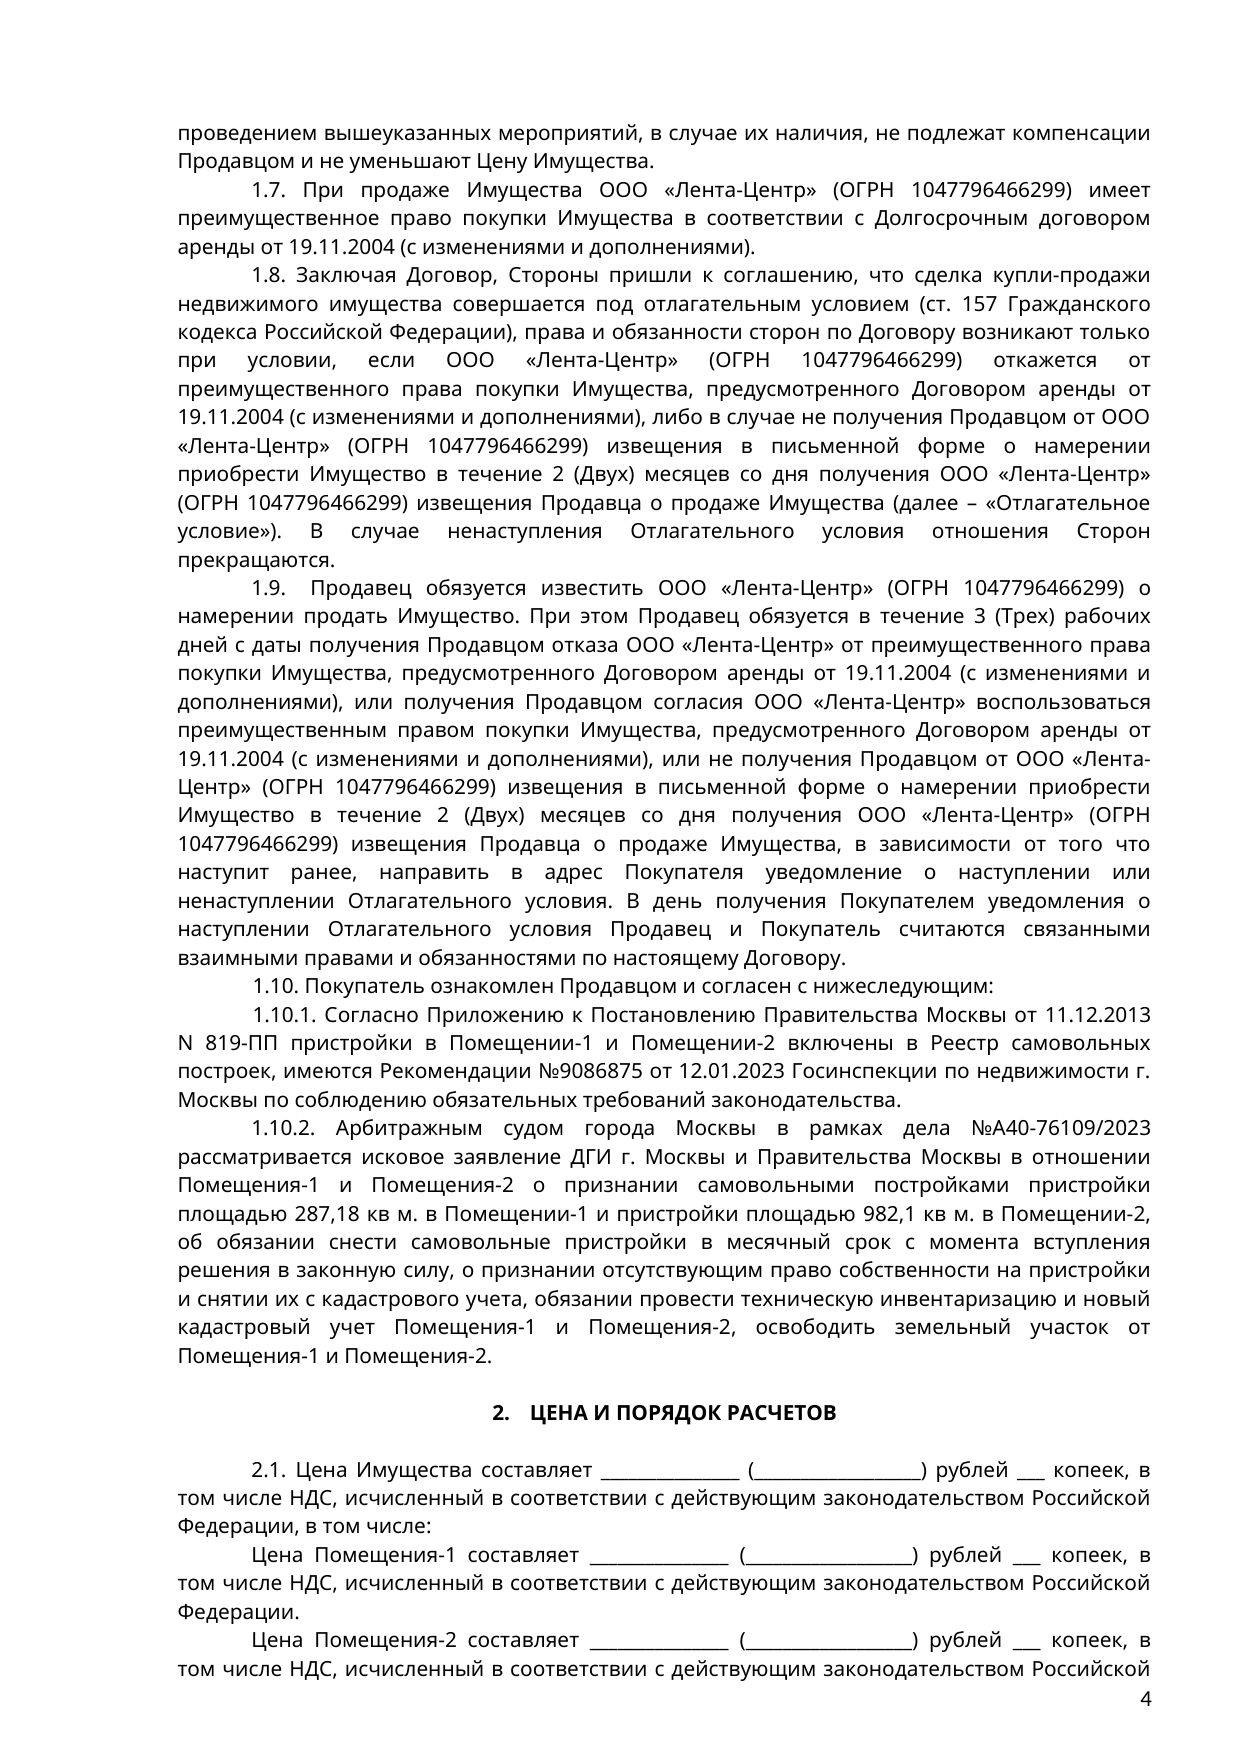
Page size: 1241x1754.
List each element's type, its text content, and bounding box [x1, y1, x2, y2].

text 1.10. Покупатель ознакомлен Продавцом и согласен с нижеследующим: [177, 971, 1152, 1000]
text 1.10.1. Согласно Приложению к Постановлению Правительства Москвы от 11.12.2013 N 819-ПП пристройки в Помещении-1 и Помещении-2 включены в Реестр самовольных построек, имеются Рекомендации №9086875 от 12.01.2023 Госинспекции по недвижимости г. Москвы по соблюдению обязательных требований законодательства. [177, 1000, 1152, 1113]
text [177, 118, 1152, 175]
text 1.9. Продавец обязуется известить ООО «Лента-Центр» (ОГРН 1047796466299) о намерении продать Имущество. При этом Продавец обязуется в течение 3 (Трех) рабочих дней с даты получения Продавцом отказа ООО «Лента-Центр» от преимущественного права покупки Имущества, предусмотренного Договором аренды от 19.11.2004 (с изменениями и дополнениями), или получения Продавцом согласия ООО «Лента-Центр» воспользоваться преимущественным правом покупки Имущества, предусмотренного Договором аренды от 19.11.2004 (с изменениями и дополнениями), или не получения Продавцом от ООО «Лента-Центр» (ОГРН 1047796466299) извещения в письменной форме о намерении приобрести Имущество в течение 2 (Двух) месяцев со дня получения ООО «Лента-Центр» (ОГРН 1047796466299) извещения Продавца о продаже Имущества, в зависимости от того что наступит ранее, направить в адрес Покупателя уведомление о наступлении или ненаступлении Отлагательного условия. В день получения Покупателем уведомления о наступлении Отлагательного условия Продавец и Покупатель считаются связанными взаимными правами и обязанностями по настоящему Договору. [177, 573, 1152, 971]
text 1.10.2. Арбитражным судом города Москвы в рамках дела №А40-76109/2023 рассматривается исковое заявление ДГИ г. Москвы и Правительства Москвы в отношении Помещения-1 и Помещения-2 о признании самовольными постройками пристройки площадью 287,18 кв м. в Помещении-1 и пристройки площадью 982,1 кв м. в Помещении-2, об обязании снести самовольные пристройки в месячный срок с момента вступления решения в законную силу, о признании отсутствующим право собственности на пристройки и снятии их с кадастрового учета, обязании провести техническую инвентаризацию и новый кадастровый учет Помещения-1 и Помещения-2, освободить земельный участок от Помещения-1 и Помещения-2. [177, 1113, 1152, 1369]
text 1.8. Заключая Договор, Стороны пришли к соглашению, что сделка купли-продажи недвижимого имущества совершается под отлагательным условием (ст. 157 Гражданского кодекса Российской Федерации), права и обязанности сторон по Договору возникают только при условии, если ООО «Лента-Центр» (ОГРН 1047796466299) откажется от преимущественного права покупки Имущества, предусмотренного Договором аренды от 19.11.2004 (с изменениями и дополнениями), либо в случае не получения Продавцом от ООО «Лента-Центр» (ОГРН 1047796466299) извещения в письменной форме о намерении приобрести Имущество в течение 2 (Двух) месяцев со дня получения ООО «Лента-Центр» (ОГРН 1047796466299) извещения Продавца о продаже Имущества (далее – «Отлагательное условие»). В случае ненаступления Отлагательного условия отношения Сторон прекращаются. [177, 260, 1152, 573]
list Цена Помещения-1 составляет _______________ (__________________) рублей ___ копеек, в том числе НДС, исчисленный в соответствии с действующим законодательством Российской Федерации. [177, 1540, 1152, 1625]
list Цена Имущества составляет _______________ (__________________) рублей ___ копеек, в том числе НДС, исчисленный в соответствии с действующим законодательством Российской Федерации, в том числе: [177, 1455, 1152, 1540]
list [177, 1625, 1152, 1682]
text 1.7. При продаже Имущества ООО «Лента-Центр» (ОГРН 1047796466299) имеет преимущественное право покупки Имущества в соответствии с Долгосрочным договором аренды от 19.11.2004 (с изменениями и дополнениями). [177, 175, 1152, 260]
list ЦЕНА И ПОРЯДОК РАСЧЕТОВ [177, 1398, 1152, 1426]
